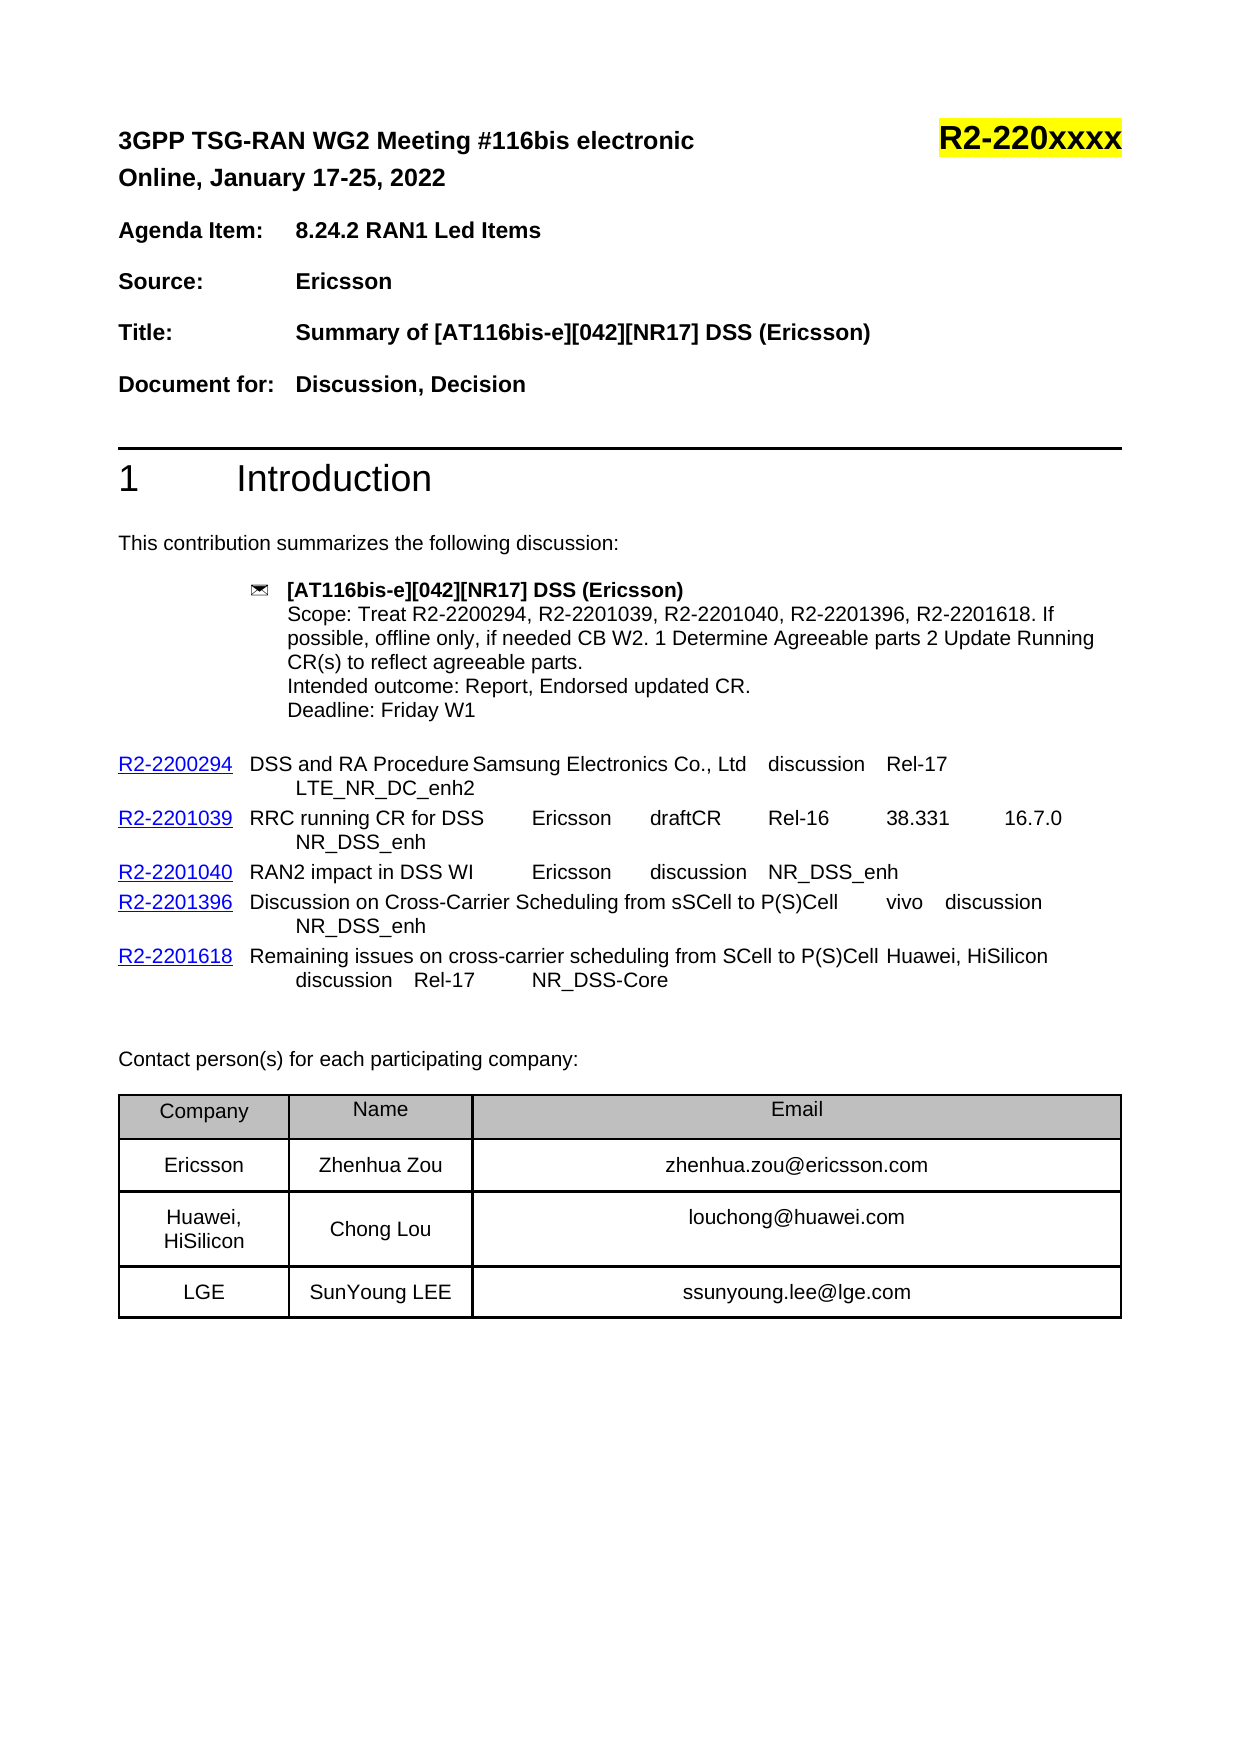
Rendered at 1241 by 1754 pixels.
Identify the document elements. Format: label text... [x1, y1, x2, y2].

table_header Email [474, 1096, 1120, 1138]
table_cell Chong Lou [290, 1193, 471, 1265]
title R2-2201396 Discussion on Cross-Carrier Scheduling from sSCell to P(S)Cell vivo discussion NR_DSS_enh [118, 890, 1122, 938]
table_cell SunYoung LEE [290, 1268, 471, 1316]
title R2-2201618 Remaining issues on cross-carrier scheduling from SCell to P(S)Cell Huawei, HiSilicon discussion Rel-17 NR_DSS-Core [118, 944, 1122, 992]
table_cell ssunyoung.lee@lge.com [474, 1268, 1120, 1316]
title R2-2201039 RRC running CR for DSS Ericsson draftCR Rel-16 38.331 16.7.0 NR_DSS_enh [118, 806, 1122, 854]
table_cell Huawei, HiSilicon [120, 1193, 288, 1265]
text Agenda Item: 8.24.2 RAN1 Led Items [118, 217, 1122, 243]
title R2-2201040 RAN2 impact in DSS WI Ericsson discussion NR_DSS_enh [118, 860, 1122, 884]
text Scope: Treat R2-2200294, R2-2201039, R2-2201040, R2-2201396, R2-2201618. If possible, offline only, if needed CB W2. 1 Determine Agreeable parts 2 Update Running CR(s) to reflect agreeable parts. [249, 602, 1122, 673]
text Title: Summary of [AT116bis-e][042][NR17] DSS (Ericsson) [118, 319, 1122, 346]
table_cell LGE [120, 1268, 288, 1316]
text 3GPP TSG-RAN WG2 Meeting #116bis electronic R2-220xxxx [118, 118, 939, 157]
text Contact person(s) for each participating company: [118, 1046, 1122, 1070]
subtitle 1 Introduction [118, 450, 1122, 499]
text [AT116bis-e][042][NR17] DSS (Ericsson) [249, 578, 1122, 602]
table_cell Ericsson [120, 1140, 288, 1190]
table_cell zhenhua.zou@ericsson.com [474, 1140, 1120, 1190]
text Source: Ericsson [118, 268, 1122, 294]
text This contribution summarizes the following discussion: [118, 531, 1122, 555]
table_header Name [290, 1096, 471, 1138]
text Deadline: Friday W1 [249, 697, 1122, 721]
title R2-2200294 DSS and RA Procedure Samsung Electronics Co., Ltd discussion Rel-17 LTE_NR_DC_enh2 [118, 752, 1122, 799]
table_cell louchong@huawei.com [474, 1193, 1120, 1265]
text Document for: Discussion, Decision [118, 371, 1122, 397]
table_cell Zhenhua Zou [290, 1140, 471, 1190]
table_header Company [120, 1096, 288, 1138]
text Online, January 17-25, 2022 [118, 163, 1122, 192]
text Intended outcome: Report, Endorsed updated CR. [249, 673, 1122, 697]
